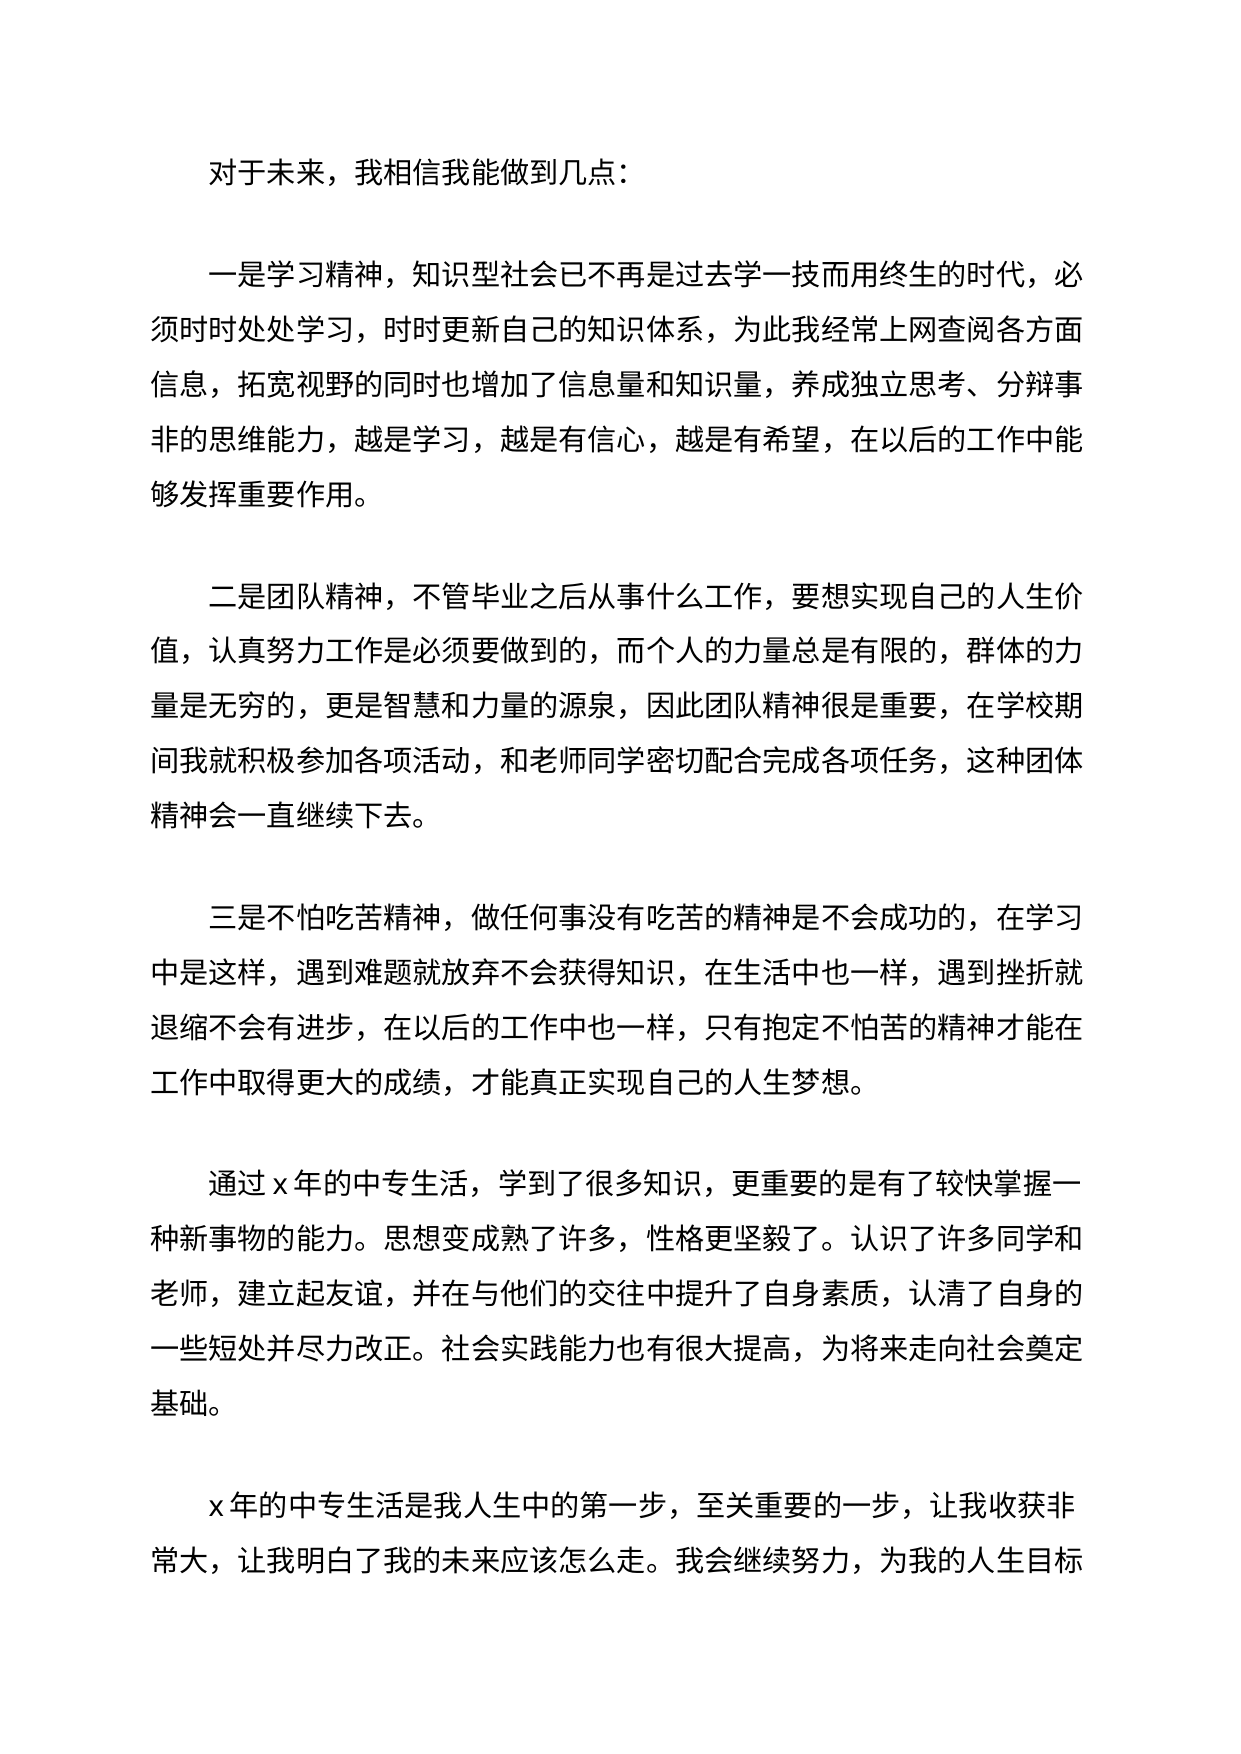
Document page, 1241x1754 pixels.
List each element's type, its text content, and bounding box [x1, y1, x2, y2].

text 一是学习精神，知识型社会已不再是过去学一技而用终生的时代，必须时时处处学习，时时更新自己的知识体系，为此我经常上网查阅各方面信息，拓宽视野的同时也增加了信息量和知识量，养成独立思考、分辩事非的思维能力，越是学习，越是有信心，越是有希望，在以后的工作中能够发挥重要作用。 [150, 252, 1090, 514]
text 对于未来，我相信我能做到几点： [150, 150, 1090, 192]
text 通过x年的中专生活，学到了很多知识，更重要的是有了较快掌握一种新事物的能力。思想变成熟了许多，性格更坚毅了。认识了许多同学和老师，建立起友谊，并在与他们的交往中提升了自身素质，认清了自身的一些短处并尽力改正。社会实践能力也有很大提高，为将来走向社会奠定基础。 [150, 1161, 1090, 1423]
text 三是不怕吃苦精神，做任何事没有吃苦的精神是不会成功的，在学习中是这样，遇到难题就放弃不会获得知识，在生活中也一样，遇到挫折就退缩不会有进步，在以后的工作中也一样，只有抱定不怕苦的精神才能在工作中取得更大的成绩，才能真正实现自己的人生梦想。 [150, 894, 1090, 1101]
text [150, 1482, 1090, 1580]
text 二是团队精神，不管毕业之后从事什么工作，要想实现自己的人生价值，认真努力工作是必须要做到的，而个人的力量总是有限的，群体的力量是无穷的，更是智慧和力量的源泉，因此团队精神很是重要，在学校期间我就积极参加各项活动，和老师同学密切配合完成各项任务，这种团体精神会一直继续下去。 [150, 573, 1090, 835]
